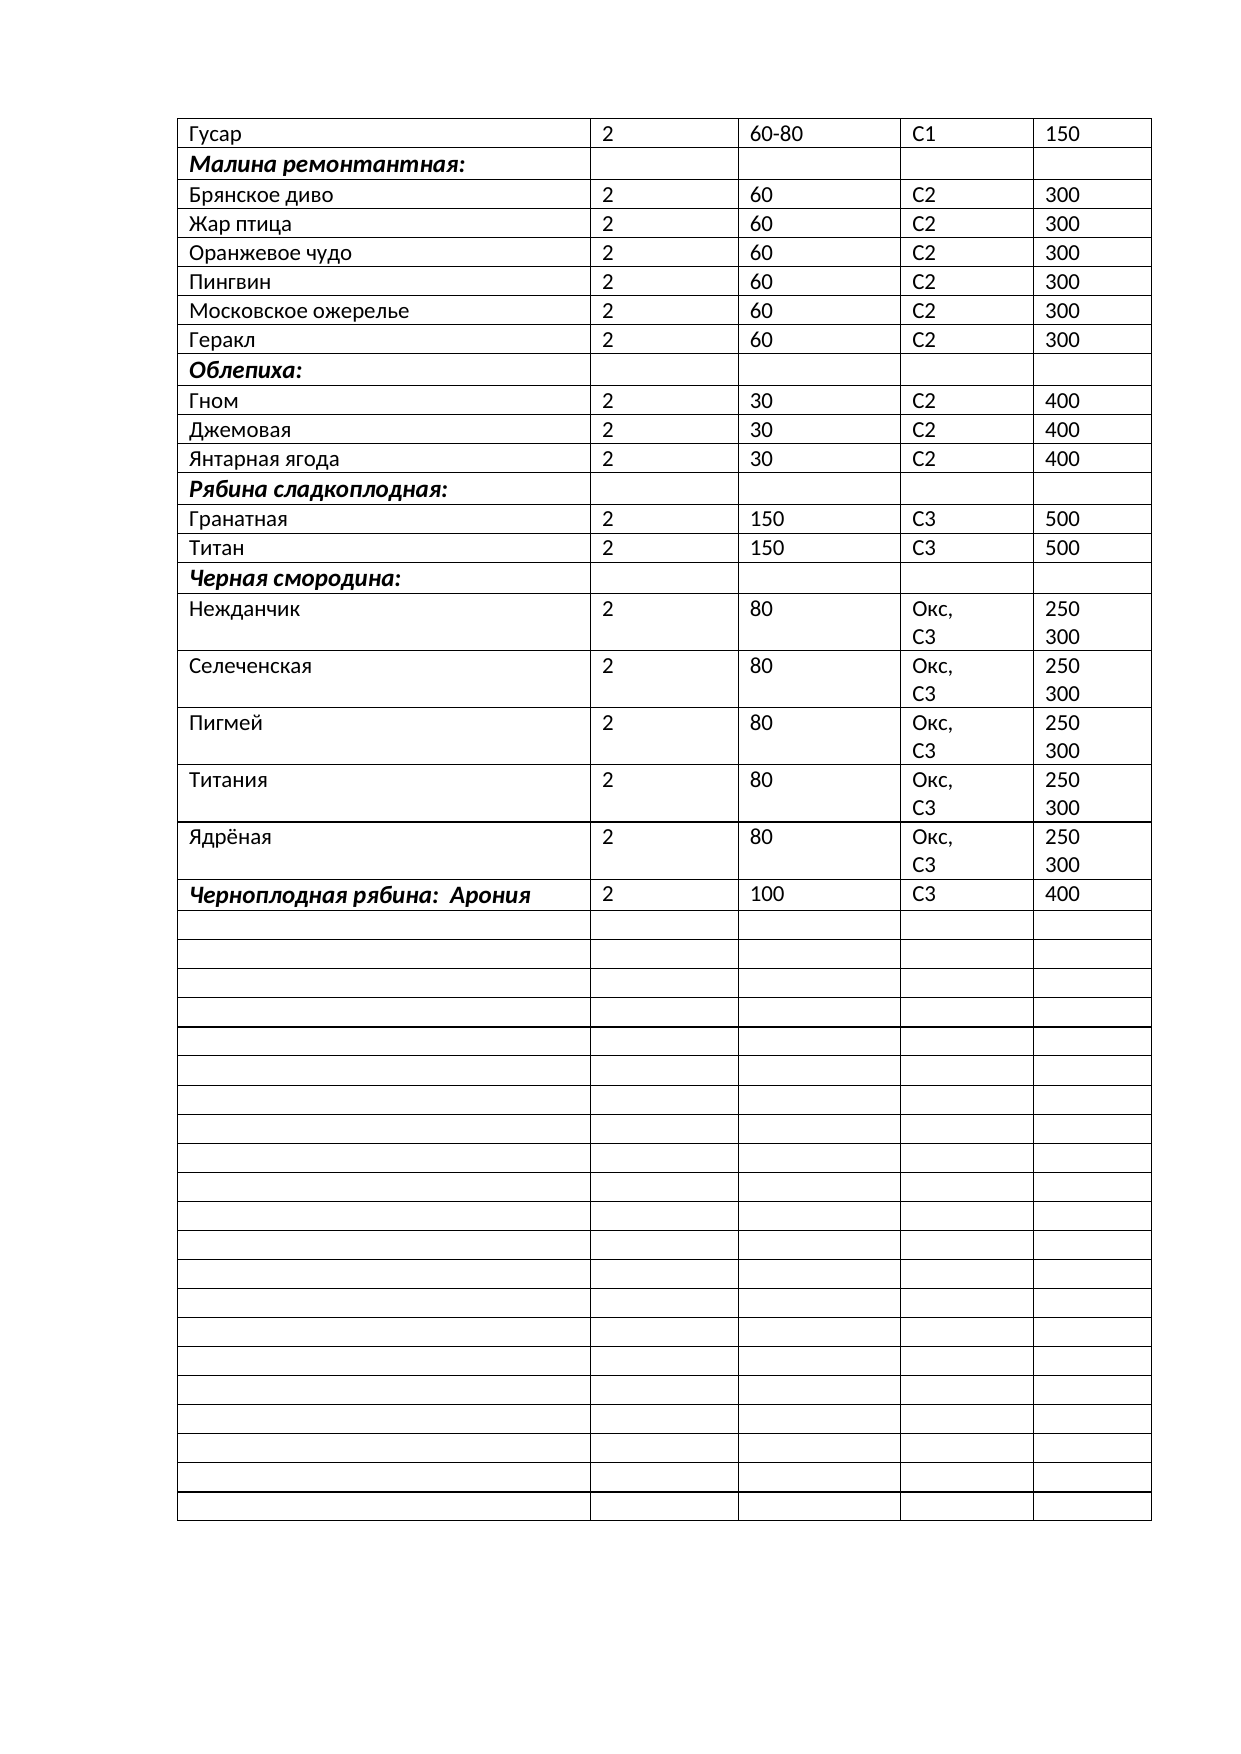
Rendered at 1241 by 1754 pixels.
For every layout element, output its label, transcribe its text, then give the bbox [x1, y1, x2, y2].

table_cell [901, 148, 1033, 179]
table_cell Окс, С3 [901, 708, 1033, 764]
table_cell С3 [901, 505, 1033, 532]
table_cell [591, 1028, 738, 1055]
table_cell Брянское диво [178, 180, 590, 208]
table_cell [901, 1318, 1033, 1346]
table_cell [1034, 1318, 1151, 1346]
table_cell [739, 1289, 900, 1317]
table_cell [178, 911, 590, 939]
table_cell [1034, 1028, 1151, 1055]
table_cell С1 [901, 119, 1033, 147]
table_cell 150 [739, 505, 900, 532]
table_cell 2 [591, 708, 738, 764]
table_cell Рябина сладкоплодная: [178, 473, 590, 503]
table_cell 300 [1034, 325, 1151, 353]
table_cell [1034, 1086, 1151, 1113]
table_cell [591, 911, 738, 939]
table_cell [739, 1318, 900, 1346]
table_cell [1034, 1405, 1151, 1433]
table_cell [178, 1318, 590, 1346]
table_cell [178, 1028, 590, 1055]
table_cell [178, 1086, 590, 1113]
table_cell [1034, 940, 1151, 968]
table_cell [1034, 1231, 1151, 1259]
table_cell [591, 1086, 738, 1113]
table_cell [739, 1086, 900, 1113]
table_cell [739, 998, 900, 1026]
table_cell [178, 969, 590, 997]
table_cell [178, 1115, 590, 1143]
table_cell [739, 1260, 900, 1288]
table_cell [739, 1115, 900, 1143]
table_cell [901, 1028, 1033, 1055]
table_cell 250 300 [1034, 765, 1151, 821]
table_cell [1034, 1493, 1151, 1520]
table_cell [901, 1086, 1033, 1113]
table_cell 30 [739, 386, 900, 414]
table_cell [901, 1376, 1033, 1404]
table_cell 2 [591, 386, 738, 414]
table_cell [739, 1493, 900, 1520]
table_cell 150 [739, 534, 900, 562]
table_cell 30 [739, 444, 900, 472]
table_cell [178, 1202, 590, 1230]
table_cell [739, 1028, 900, 1055]
table_cell 2 [591, 651, 738, 707]
table_cell 60 [739, 180, 900, 208]
table_cell Гусар [178, 119, 590, 147]
table_cell Геракл [178, 325, 590, 353]
table_cell [901, 940, 1033, 968]
table_cell Малина ремонтантная: [178, 148, 590, 179]
table_cell 300 [1034, 238, 1151, 266]
table_cell 2 [591, 325, 738, 353]
table_cell С2 [901, 180, 1033, 208]
table_cell [901, 1231, 1033, 1259]
table_cell 80 [739, 651, 900, 707]
table_cell 2 [591, 880, 738, 910]
table_cell 2 [591, 415, 738, 443]
table_cell [591, 1463, 738, 1491]
table_cell 2 [591, 267, 738, 295]
table_cell [739, 1376, 900, 1404]
table_cell [901, 1115, 1033, 1143]
table_cell 400 [1034, 444, 1151, 472]
table_cell Селеченская [178, 651, 590, 707]
table_cell [901, 1173, 1033, 1201]
table_cell 2 [591, 505, 738, 532]
table_cell [1034, 1115, 1151, 1143]
table_cell С2 [901, 267, 1033, 295]
table_cell [739, 563, 900, 593]
table_cell [901, 473, 1033, 503]
table_cell [901, 1463, 1033, 1491]
table_cell 2 [591, 594, 738, 650]
table_cell 2 [591, 180, 738, 208]
table_cell [178, 1434, 590, 1462]
table_cell [1034, 969, 1151, 997]
table_cell [591, 1434, 738, 1462]
table_cell [591, 1405, 738, 1433]
table_cell 250 300 [1034, 708, 1151, 764]
table_cell [1034, 1347, 1151, 1375]
table_cell 150 [1034, 119, 1151, 147]
table_cell Черная смородина: [178, 563, 590, 593]
table_cell Титания [178, 765, 590, 821]
table_cell Окс, С3 [901, 765, 1033, 821]
table_cell Окс, С3 [901, 823, 1033, 878]
table_cell [901, 1347, 1033, 1375]
table_cell [739, 1463, 900, 1491]
table_cell [739, 473, 900, 503]
table_cell [739, 1056, 900, 1084]
table_cell [591, 969, 738, 997]
table_cell [739, 1434, 900, 1462]
table_cell [1034, 354, 1151, 385]
table_cell 80 [739, 823, 900, 878]
table_cell 60 [739, 267, 900, 295]
table_cell Московское ожерелье [178, 296, 590, 324]
table_cell 30 [739, 415, 900, 443]
table_cell [591, 1202, 738, 1230]
table_cell [1034, 1056, 1151, 1084]
table_cell Оранжевое чудо [178, 238, 590, 266]
table_cell 60 [739, 296, 900, 324]
table_cell 2 [591, 823, 738, 878]
table_cell Окс, С3 [901, 594, 1033, 650]
table_cell Жар птица [178, 209, 590, 237]
table_cell [901, 1056, 1033, 1084]
table_cell [739, 1173, 900, 1201]
table_cell Джемовая [178, 415, 590, 443]
table_cell 60 [739, 209, 900, 237]
table_cell 2 [591, 238, 738, 266]
table_cell 300 [1034, 180, 1151, 208]
table_cell [591, 1144, 738, 1172]
table_cell 80 [739, 708, 900, 764]
table_cell [901, 1434, 1033, 1462]
table_cell [739, 911, 900, 939]
table_cell [739, 354, 900, 385]
table_cell [901, 1289, 1033, 1317]
table_cell 80 [739, 594, 900, 650]
table_cell Янтарная ягода [178, 444, 590, 472]
table_cell [591, 1115, 738, 1143]
table_cell [591, 1347, 738, 1375]
table_cell [901, 1405, 1033, 1433]
table_cell [178, 1173, 590, 1201]
table_cell [1034, 148, 1151, 179]
table_cell С2 [901, 238, 1033, 266]
table_cell [591, 1231, 738, 1259]
table_cell [1034, 1260, 1151, 1288]
table_cell Облепиха: [178, 354, 590, 385]
table_cell [591, 1493, 738, 1520]
table_cell [739, 1347, 900, 1375]
table_cell [178, 1376, 590, 1404]
table_cell [739, 1202, 900, 1230]
table_cell [901, 1202, 1033, 1230]
table_cell 60 [739, 325, 900, 353]
table_cell С2 [901, 444, 1033, 472]
table_cell Титан [178, 534, 590, 562]
table_cell 2 [591, 534, 738, 562]
table_cell [739, 969, 900, 997]
table_cell С2 [901, 296, 1033, 324]
table_cell [901, 563, 1033, 593]
table_cell [901, 354, 1033, 385]
table_cell 300 [1034, 209, 1151, 237]
table_cell С3 [901, 880, 1033, 910]
table_cell 500 [1034, 505, 1151, 532]
table_cell 2 [591, 209, 738, 237]
table_cell [591, 998, 738, 1026]
table_cell [901, 1144, 1033, 1172]
table_cell Ядрёная [178, 823, 590, 878]
table_cell [1034, 1376, 1151, 1404]
table_cell [1034, 1144, 1151, 1172]
table_cell [178, 1405, 590, 1433]
table_cell [178, 1231, 590, 1259]
table_cell [591, 1056, 738, 1084]
table_cell [1034, 1289, 1151, 1317]
table_cell [178, 1144, 590, 1172]
table_cell [739, 148, 900, 179]
table_cell [178, 1056, 590, 1084]
table_cell Гном [178, 386, 590, 414]
table_cell 400 [1034, 415, 1151, 443]
table_cell [739, 940, 900, 968]
table_cell [591, 563, 738, 593]
table_cell 80 [739, 765, 900, 821]
table_cell [1034, 911, 1151, 939]
table_cell Окс, С3 [901, 651, 1033, 707]
table_cell [901, 1493, 1033, 1520]
table_cell 400 [1034, 386, 1151, 414]
table_cell С2 [901, 325, 1033, 353]
table_cell [591, 1260, 738, 1288]
table_cell [1034, 1463, 1151, 1491]
table_cell 250 300 [1034, 594, 1151, 650]
table_cell 300 [1034, 296, 1151, 324]
table_cell [591, 148, 738, 179]
table_cell С2 [901, 415, 1033, 443]
table_cell [591, 1173, 738, 1201]
table_cell [591, 1376, 738, 1404]
table_cell [901, 969, 1033, 997]
table_cell [1034, 998, 1151, 1026]
table_cell [178, 1493, 590, 1520]
table_cell [178, 1260, 590, 1288]
table_cell 2 [591, 296, 738, 324]
table_cell 250 300 [1034, 823, 1151, 878]
table_cell [1034, 1202, 1151, 1230]
table_cell 2 [591, 765, 738, 821]
table_cell 2 [591, 119, 738, 147]
table_cell [591, 1318, 738, 1346]
table_cell Пигмей [178, 708, 590, 764]
table_cell [739, 1405, 900, 1433]
table_cell [178, 1347, 590, 1375]
table_cell 500 [1034, 534, 1151, 562]
table_cell [591, 473, 738, 503]
table_cell 60 [739, 238, 900, 266]
table_cell [1034, 1173, 1151, 1201]
table_cell 300 [1034, 267, 1151, 295]
table_cell [178, 940, 590, 968]
table_cell [591, 940, 738, 968]
table_cell [1034, 1434, 1151, 1462]
table_cell С3 [901, 534, 1033, 562]
table_cell [739, 1144, 900, 1172]
table_cell [591, 1289, 738, 1317]
table_cell [901, 998, 1033, 1026]
table_cell [901, 1260, 1033, 1288]
table_cell Черноплодная рябина: Арония [178, 880, 590, 910]
table_cell 60-80 [739, 119, 900, 147]
table_cell [901, 911, 1033, 939]
table_cell [178, 1463, 590, 1491]
table_cell Гранатная [178, 505, 590, 532]
table_cell [178, 1289, 590, 1317]
table_cell [1034, 473, 1151, 503]
table_cell [591, 354, 738, 385]
table_cell 2 [591, 444, 738, 472]
table_cell С2 [901, 209, 1033, 237]
table_cell [178, 998, 590, 1026]
table_cell 100 [739, 880, 900, 910]
table_cell Пингвин [178, 267, 590, 295]
table_cell 400 [1034, 880, 1151, 910]
table_cell [739, 1231, 900, 1259]
table_cell Нежданчик [178, 594, 590, 650]
table_cell 250 300 [1034, 651, 1151, 707]
table_cell С2 [901, 386, 1033, 414]
table_cell [1034, 563, 1151, 593]
